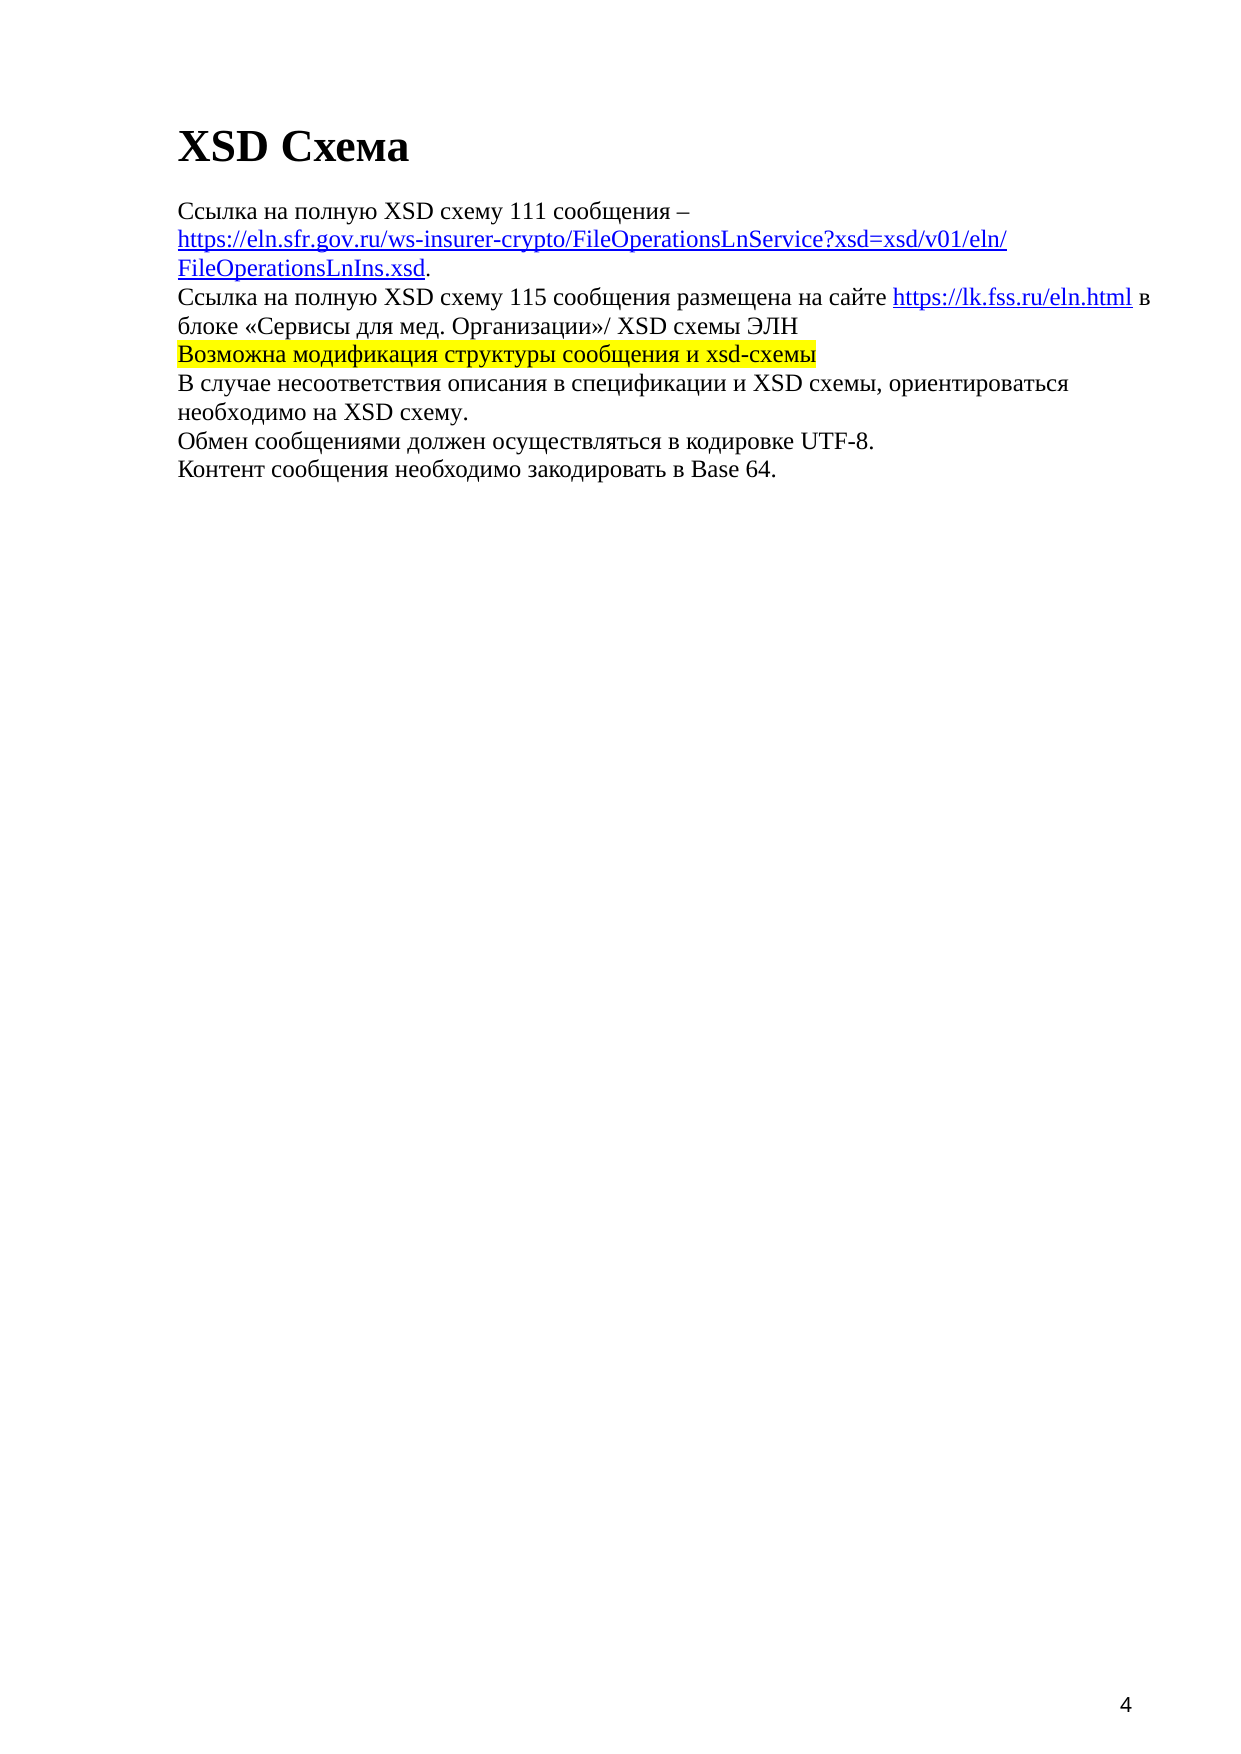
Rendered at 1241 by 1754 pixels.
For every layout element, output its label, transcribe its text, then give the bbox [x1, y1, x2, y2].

text В случае несоответствия описания в спецификации и XSD схемы, ориентироваться необходимо на XSD схему. [177, 368, 1152, 426]
text Возможна модификация структуры сообщения и xsd-схемы [177, 339, 1152, 368]
text Контент сообщения необходимо закодировать в Base 64. [177, 454, 1152, 483]
text Ссылка на полную XSD схему 115 сообщения размещена на сайте https://lk.fss.ru/eln.html в блоке «Сервисы для мед. Организации»/ XSD схемы ЭЛН [177, 282, 1152, 339]
text Ссылка на полную XSD схему 111 сообщения – https://eln.sfr.gov.ru/ws-insurer-crypto/FileOperationsLnService?xsd=xsd/v01/eln/FileOperationsLnIns.xsd. [177, 196, 1152, 282]
text XSD Схема [177, 118, 1152, 171]
text Обмен сообщениями должен осуществляться в кодировке UTF-8. [177, 426, 1152, 454]
